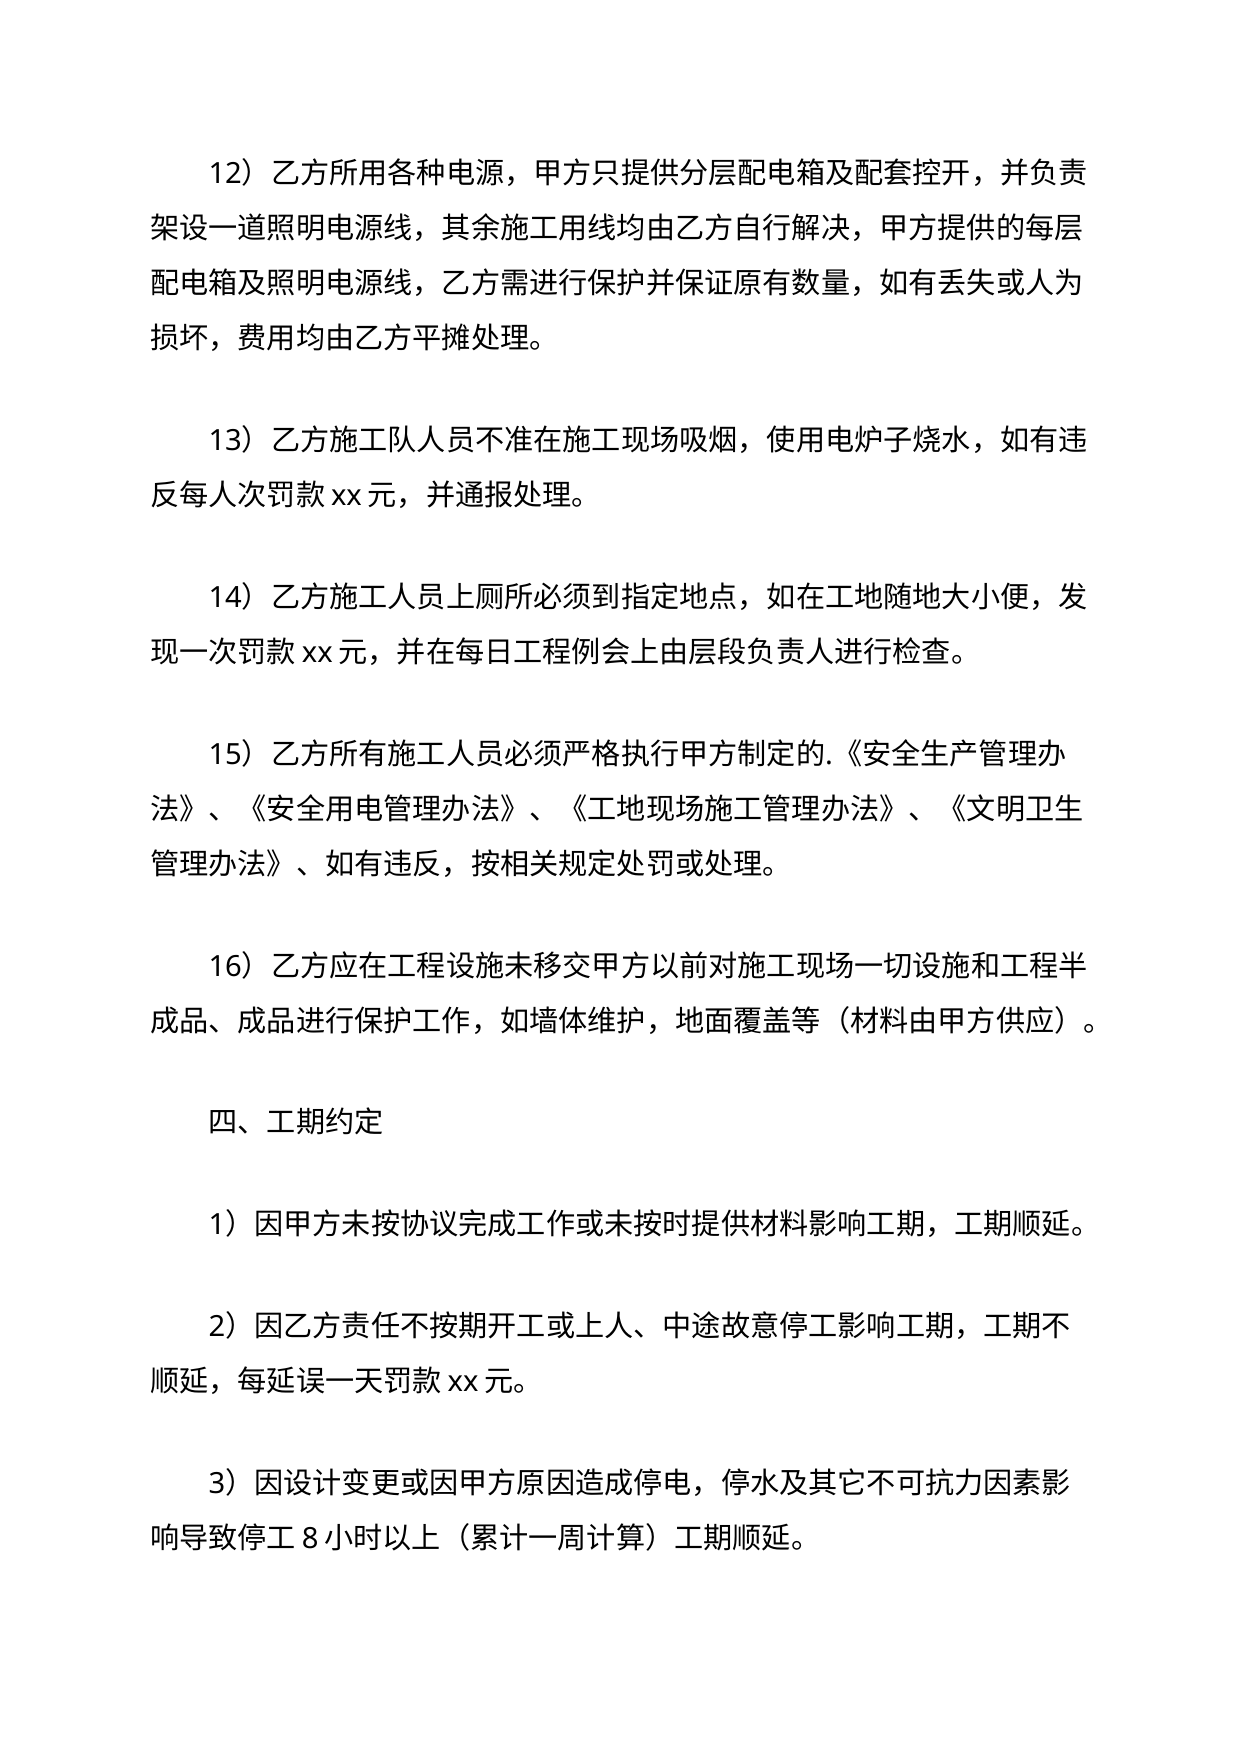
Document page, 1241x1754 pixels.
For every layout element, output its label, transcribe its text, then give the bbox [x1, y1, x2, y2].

text 3）因设计变更或因甲方原因造成停电，停水及其它不可抗力因素影响导致停工8小时以上（累计一周计算）工期顺延。 [150, 1460, 1090, 1557]
text 15）乙方所有施工人员必须严格执行甲方制定的.《安全生产管理办法》、《安全用电管理办法》、《工地现场施工管理办法》、《文明卫生管理办法》、如有违反，按相关规定处罚或处理。 [150, 731, 1090, 883]
text 13）乙方施工队人员不准在施工现场吸烟，使用电炉子烧水，如有违反每人次罚款xx元，并通报处理。 [150, 417, 1090, 514]
text 12）乙方所用各种电源，甲方只提供分层配电箱及配套控开，并负责架设一道照明电源线，其余施工用线均由乙方自行解决，甲方提供的每层配电箱及照明电源线，乙方需进行保护并保证原有数量，如有丢失或人为损坏，费用均由乙方平摊处理。 [150, 150, 1090, 357]
text 14）乙方施工人员上厕所必须到指定地点，如在工地随地大小便，发现一次罚款xx元，并在每日工程例会上由层段负责人进行检查。 [150, 573, 1090, 671]
text 1）因甲方未按协议完成工作或未按时提供材料影响工期，工期顺延。 [150, 1201, 1090, 1243]
text 16）乙方应在工程设施未移交甲方以前对施工现场一切设施和工程半成品、成品进行保护工作，如墙体维护，地面覆盖等（材料由甲方供应）。 [150, 942, 1090, 1039]
text 2）因乙方责任不按期开工或上人、中途故意停工影响工期，工期不顺延，每延误一天罚款xx元。 [150, 1303, 1090, 1400]
text 四、工期约定 [150, 1099, 1090, 1141]
